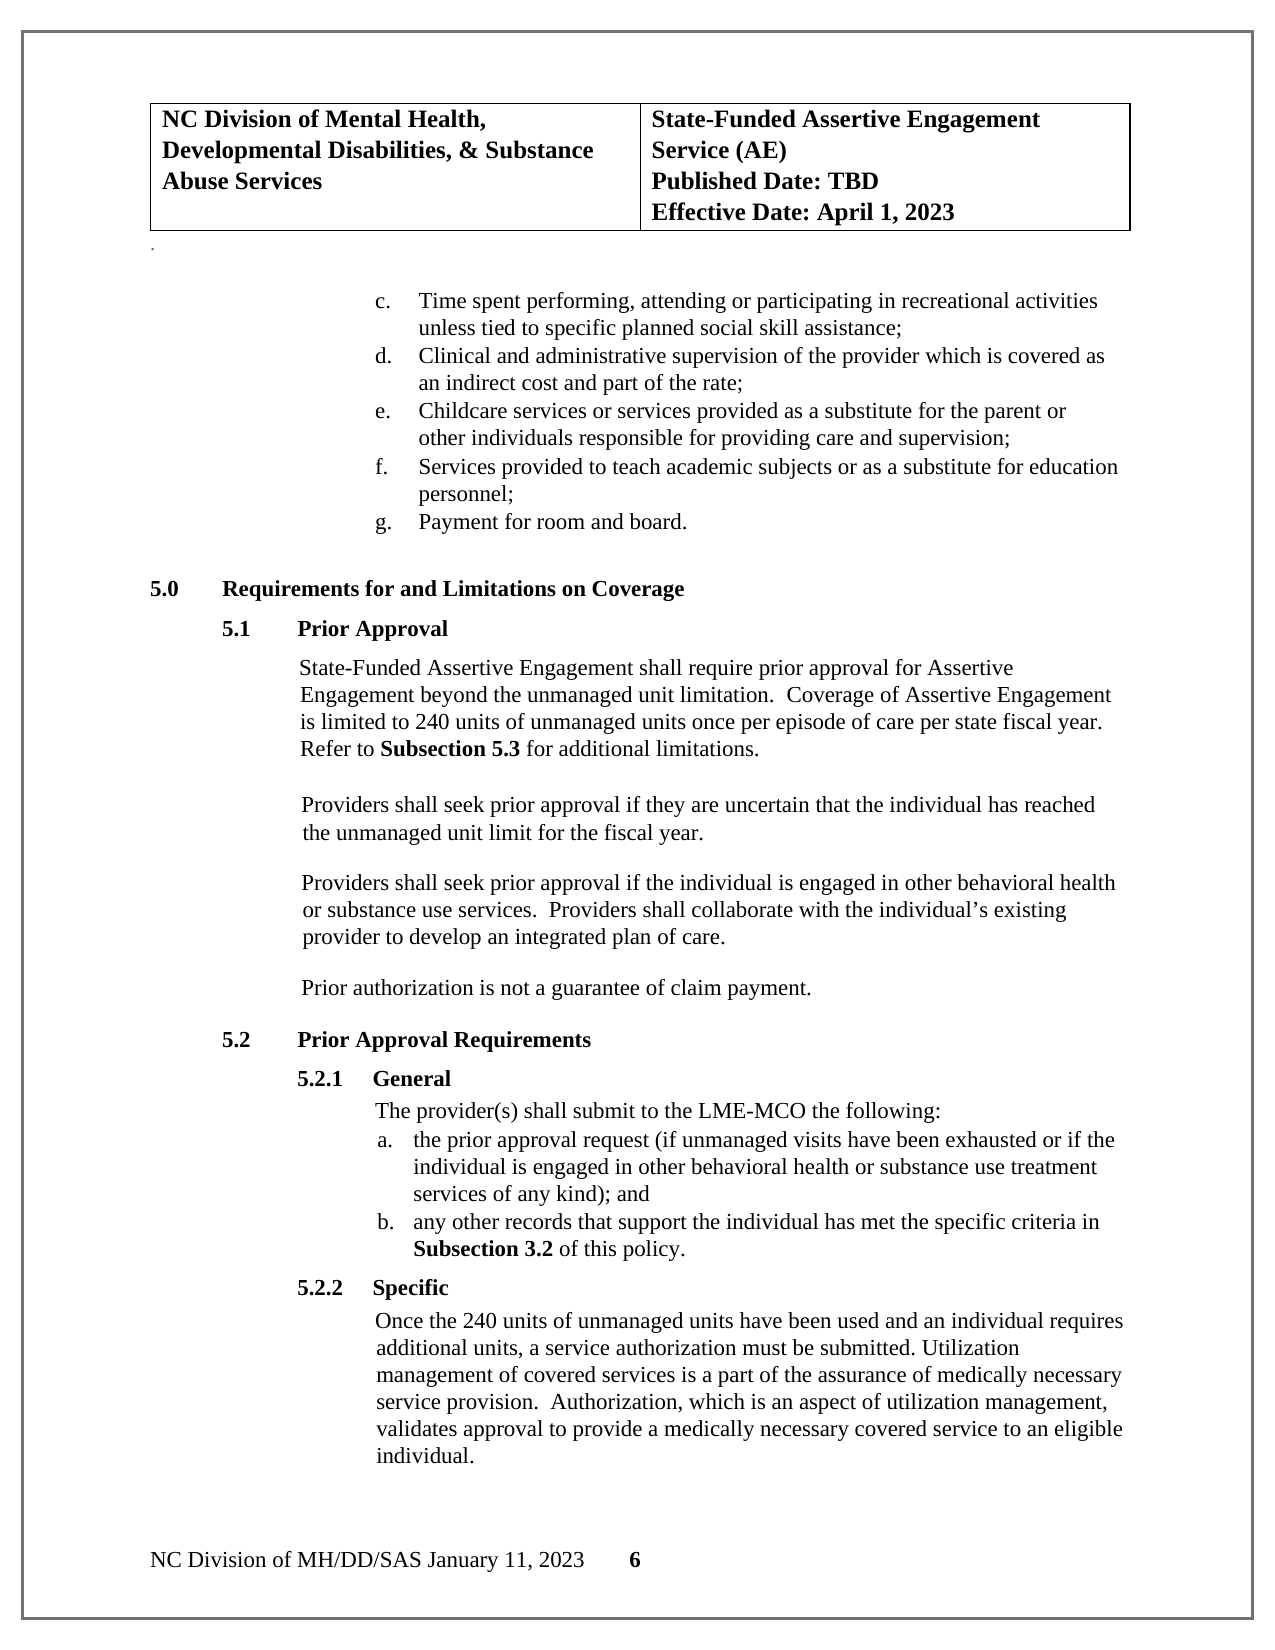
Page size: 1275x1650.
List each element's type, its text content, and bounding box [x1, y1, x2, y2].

text The provider(s) shall submit to the LME-MCO the following: [375, 1097, 1125, 1124]
text State-Funded Assertive Engagement shall require prior approval for Assertive Engagement beyond the unmanaged unit limitation. Coverage of Assertive Engagement is limited to 240 units of unmanaged units once per episode of care per state fiscal year. Refer to Subsection 5.3 for additional limitations. [299, 654, 1130, 761]
list Clinical and administrative supervision of the provider which is covered as an indirect cost and part of the rate; [375, 342, 1125, 396]
subtitle 5.2.2 Specific [150, 1274, 1130, 1301]
list Childcare services or services provided as a substitute for the parent or other individuals responsible for providing care and supervision; [375, 397, 1125, 451]
text Providers shall seek prior approval if they are uncertain that the individual has reached the unmanaged unit limit for the fiscal year. [301, 792, 1125, 845]
text Once the 240 units of unmanaged units have been used and an individual requires additional units, a service authorization must be submitted. Utilization management of covered services is a part of the assurance of medically necessary service provision. Authorization, which is an aspect of utilization management, validates approval to provide a medically necessary covered service to an eligible individual. [375, 1307, 1125, 1468]
text Providers shall seek prior approval if the individual is engaged in other behavioral health or substance use services. Providers shall collaborate with the individual’s existing provider to develop an integrated plan of care. [301, 869, 1125, 950]
list any other records that support the individual has met the specific criteria in Subsection 3.2 of this policy. [377, 1208, 1125, 1262]
list the prior approval request (if unmanaged visits have been exhausted or if the individual is engaged in other behavioral health or substance use treatment services of any kind); and [377, 1126, 1125, 1206]
subtitle 5.1 Prior Approval [150, 614, 1130, 641]
subtitle 5.2 Prior Approval Requirements [150, 1026, 1130, 1052]
subtitle 5.2.1 General [150, 1065, 1130, 1091]
list Services provided to teach academic subjects or as a substitute for education personnel; [375, 453, 1125, 506]
subtitle 5.0 Requirements for and Limitations on Coverage [150, 575, 1130, 602]
list Payment for room and board. [375, 508, 1125, 534]
text Prior authorization is not a guarantee of claim payment. [301, 974, 1125, 1001]
list Time spent performing, attending or participating in recreational activities unless tied to specific planned social skill assistance; [375, 287, 1125, 340]
